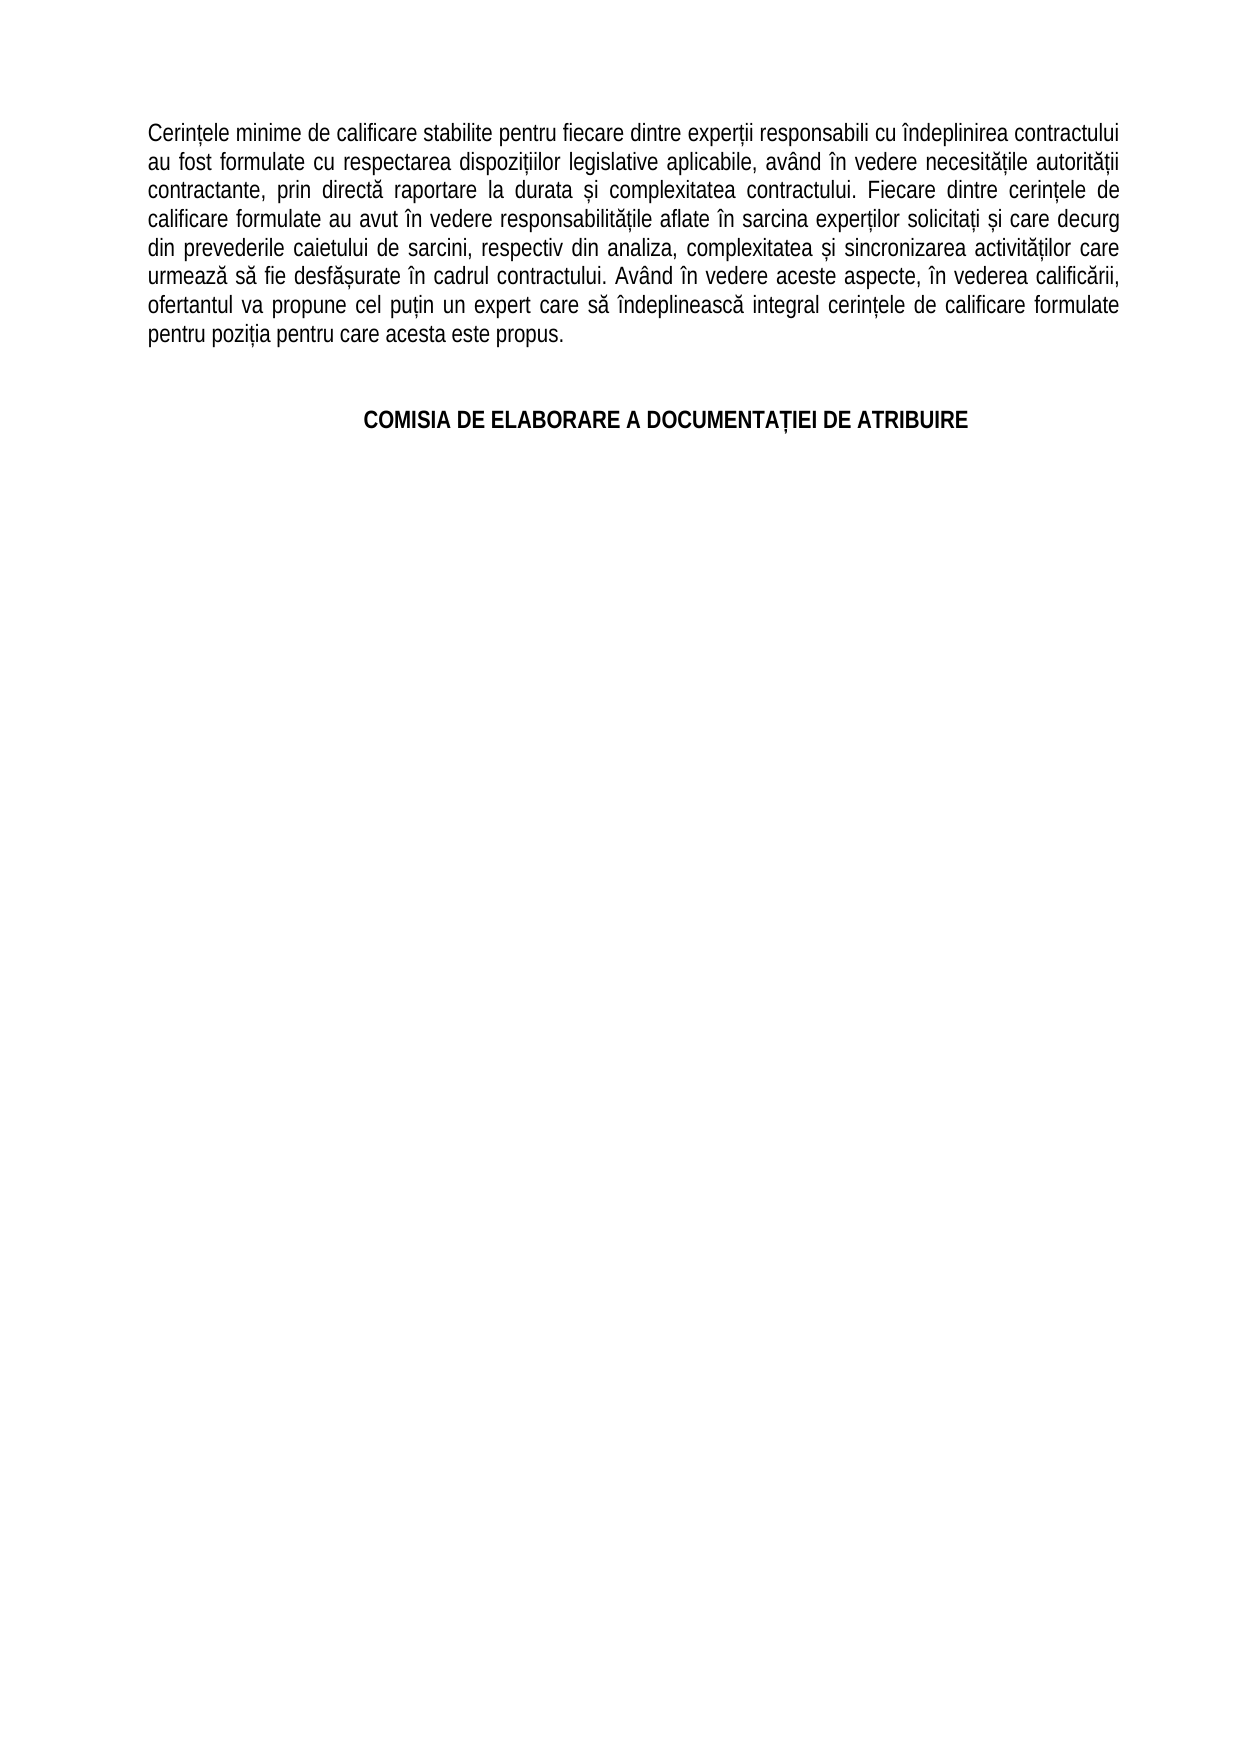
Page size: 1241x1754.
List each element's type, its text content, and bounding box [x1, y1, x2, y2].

text Cerințele minime de calificare stabilite pentru fiecare dintre experții responsabili cu îndeplinirea contractului au fost formulate cu respectarea dispozițiilor legislative aplicabile, având în vedere necesitățile autorității contractante, prin directă raportare la durata și complexitatea contractului. Fiecare dintre cerințele de calificare formulate au avut în vedere responsabilitățile aflate în sarcina experților solicitați și care decurg din prevederile caietului de sarcini, respectiv din analiza, complexitatea și sincronizarea activităților care urmează să fie desfășurate în cadrul contractului. Având în vedere aceste aspecte, în vederea calificării, ofertantul va propune cel puțin un expert care să îndeplinească integral cerințele de calificare formulate pentru poziția pentru care acesta este propus. [148, 118, 1122, 347]
text COMISIA DE ELABORARE A DOCUMENTAȚIEI DE ATRIBUIRE [148, 404, 1122, 433]
